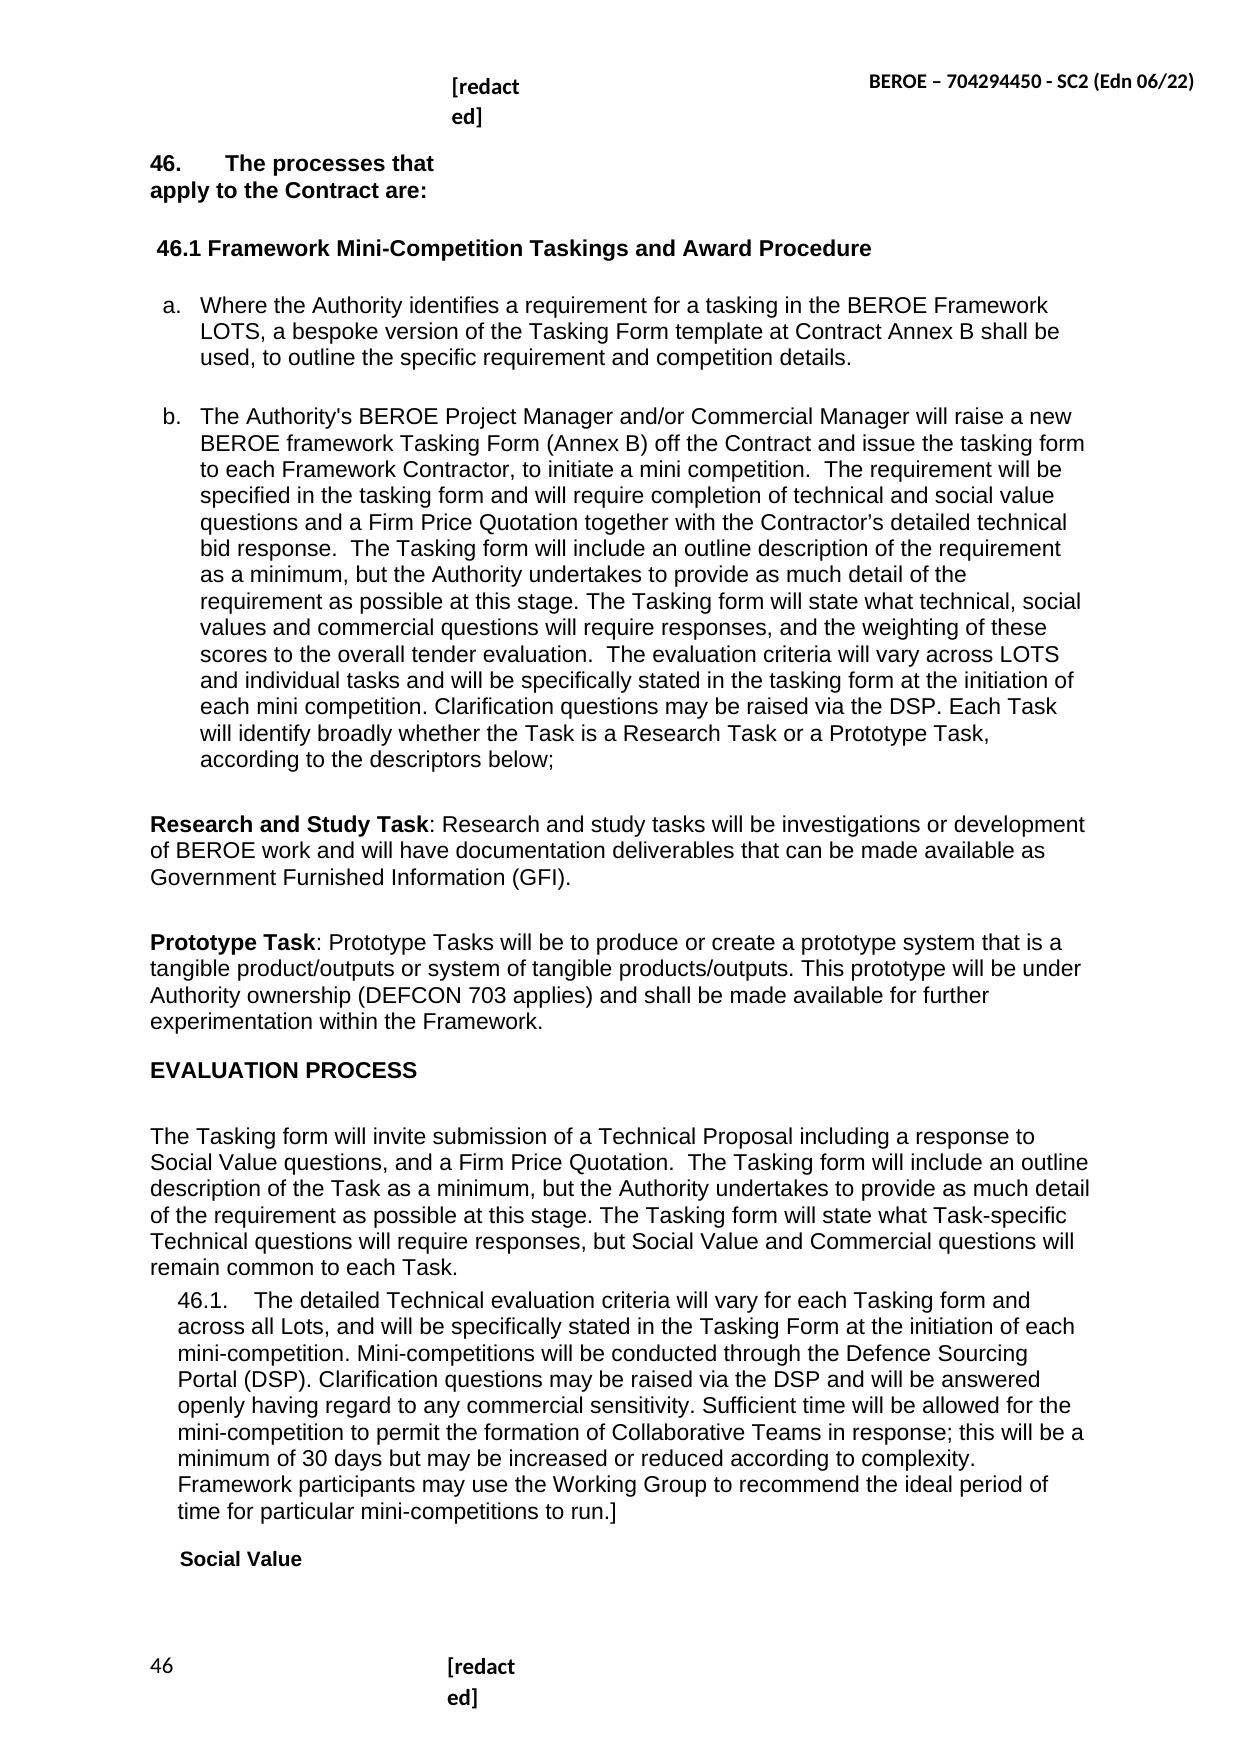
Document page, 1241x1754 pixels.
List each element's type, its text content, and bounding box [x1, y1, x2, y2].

text a. Where the Authority identifies a requirement for a tasking in the BEROE Framework LOTS, a bespoke version of the Tasking Form template at Contract Annex B shall be used, to outline the specific requirement and competition details. [162, 292, 1090, 371]
text EVALUATION PROCESS [150, 1057, 1090, 1084]
subtitle The processes that apply to the Contract are: [150, 150, 467, 203]
text Social Value [179, 1547, 1090, 1571]
text The Tasking form will invite submission of a Technical Proposal including a response to Social Value questions, and a Firm Price Quotation. The Tasking form will include an outline description of the Task as a minimum, but the Authority undertakes to provide as much detail of the requirement as possible at this stage. The Tasking form will state what Task-specific Technical questions will require responses, but Social Value and Commercial questions will remain common to each Task. [150, 1123, 1090, 1281]
text 46.1. The detailed Technical evaluation criteria will vary for each Tasking form and across all Lots, and will be specifically stated in the Tasking Form at the initiation of each mini-competition. Mini-competitions will be conducted through the Defence Sourcing Portal (DSP). Clarification questions may be raised via the DSP and will be answered openly having regard to any commercial sensitivity. Sufficient time will be allowed for the mini-competition to permit the formation of Collaborative Teams in response; this will be a minimum of 30 days but may be increased or reduced according to complexity. Framework participants may use the Working Group to recommend the ideal period of time for particular mini-competitions to run.] [177, 1287, 1090, 1524]
text 46.1 Framework Mini-Competition Taskings and Award Procedure [150, 235, 1090, 261]
text Research and Study Task: Research and study tasks will be investigations or development of BEROE work and will have documentation deliverables that can be made available as Government Furnished Information (GFI). [150, 811, 1090, 890]
list The Authority's BEROE Project Manager and/or Commercial Manager will raise a new BEROE framework Tasking Form (Annex B) off the Contract and issue the tasking form to each Framework Contractor, to initiate a mini competition. The requirement will be specified in the tasking form and will require completion of technical and social value questions and a Firm Price Quotation together with the Contractor’s detailed technical bid response. The Tasking form will include an outline description of the requirement as a minimum, but the Authority undertakes to provide as much detail of the requirement as possible at this stage. The Tasking form will state what technical, social values and commercial questions will require responses, and the weighting of these scores to the overall tender evaluation. The evaluation criteria will vary across LOTS and individual tasks and will be specifically stated in the tasking form at the initiation of each mini competition. Clarification questions may be raised via the DSP. Each Task will identify broadly whether the Task is a Research Task or a Prototype Task, according to the descriptors below; [162, 403, 1090, 772]
text Prototype Task: Prototype Tasks will be to produce or create a prototype system that is a tangible product/outputs or system of tangible products/outputs. This prototype will be under Authority ownership (DEFCON 703 applies) and shall be made available for further experimentation within the Framework. [150, 929, 1090, 1034]
